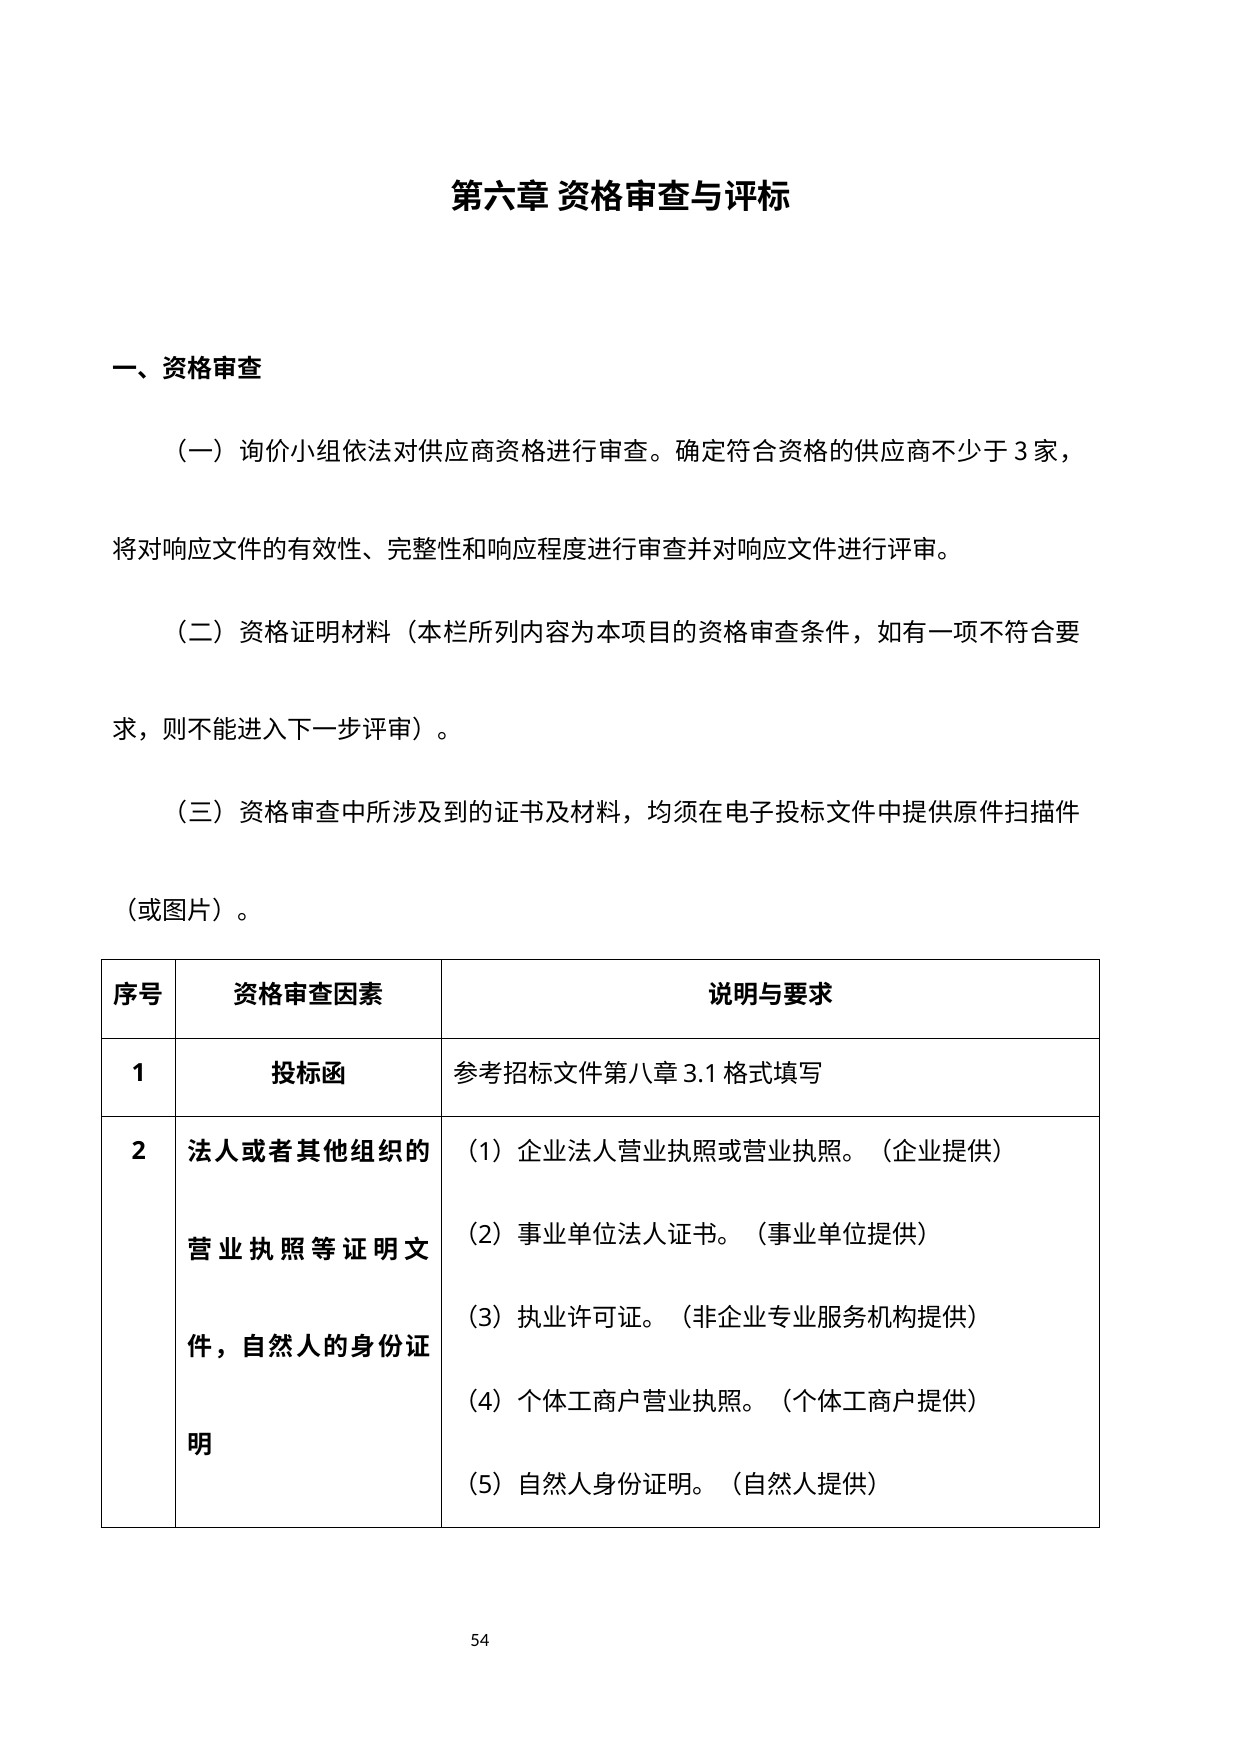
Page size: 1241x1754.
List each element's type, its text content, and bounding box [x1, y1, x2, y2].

text 第六章 资格审查与评标 [112, 162, 1128, 227]
table_header 说明与要求 [442, 960, 1099, 1038]
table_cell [176, 1117, 441, 1527]
table_cell 参考招标文件第八章3.1格式填写 [442, 1039, 1099, 1116]
text （一）询价小组依法对供应商资格进行审查。确定符合资格的供应商不少于3家，将对响应文件的有效性、完整性和响应程度进行审查并对响应文件进行评审。 [112, 417, 1084, 580]
text 一、资格审查 [112, 334, 1128, 399]
table_cell 1 [102, 1039, 175, 1116]
text （二）资格证明材料（本栏所列内容为本项目的资格审查条件，如有一项不符合要求，则不能进入下一步评审）。 [112, 598, 1084, 760]
table_cell 投标函 [176, 1039, 441, 1116]
table_header 资格审查因素 [176, 960, 441, 1038]
table_header 序号 [102, 960, 175, 1038]
text （三）资格审查中所涉及到的证书及材料，均须在电子投标文件中提供原件扫描件（或图片）。 [112, 778, 1084, 941]
table_cell 2 [102, 1117, 175, 1527]
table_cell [442, 1117, 1099, 1527]
